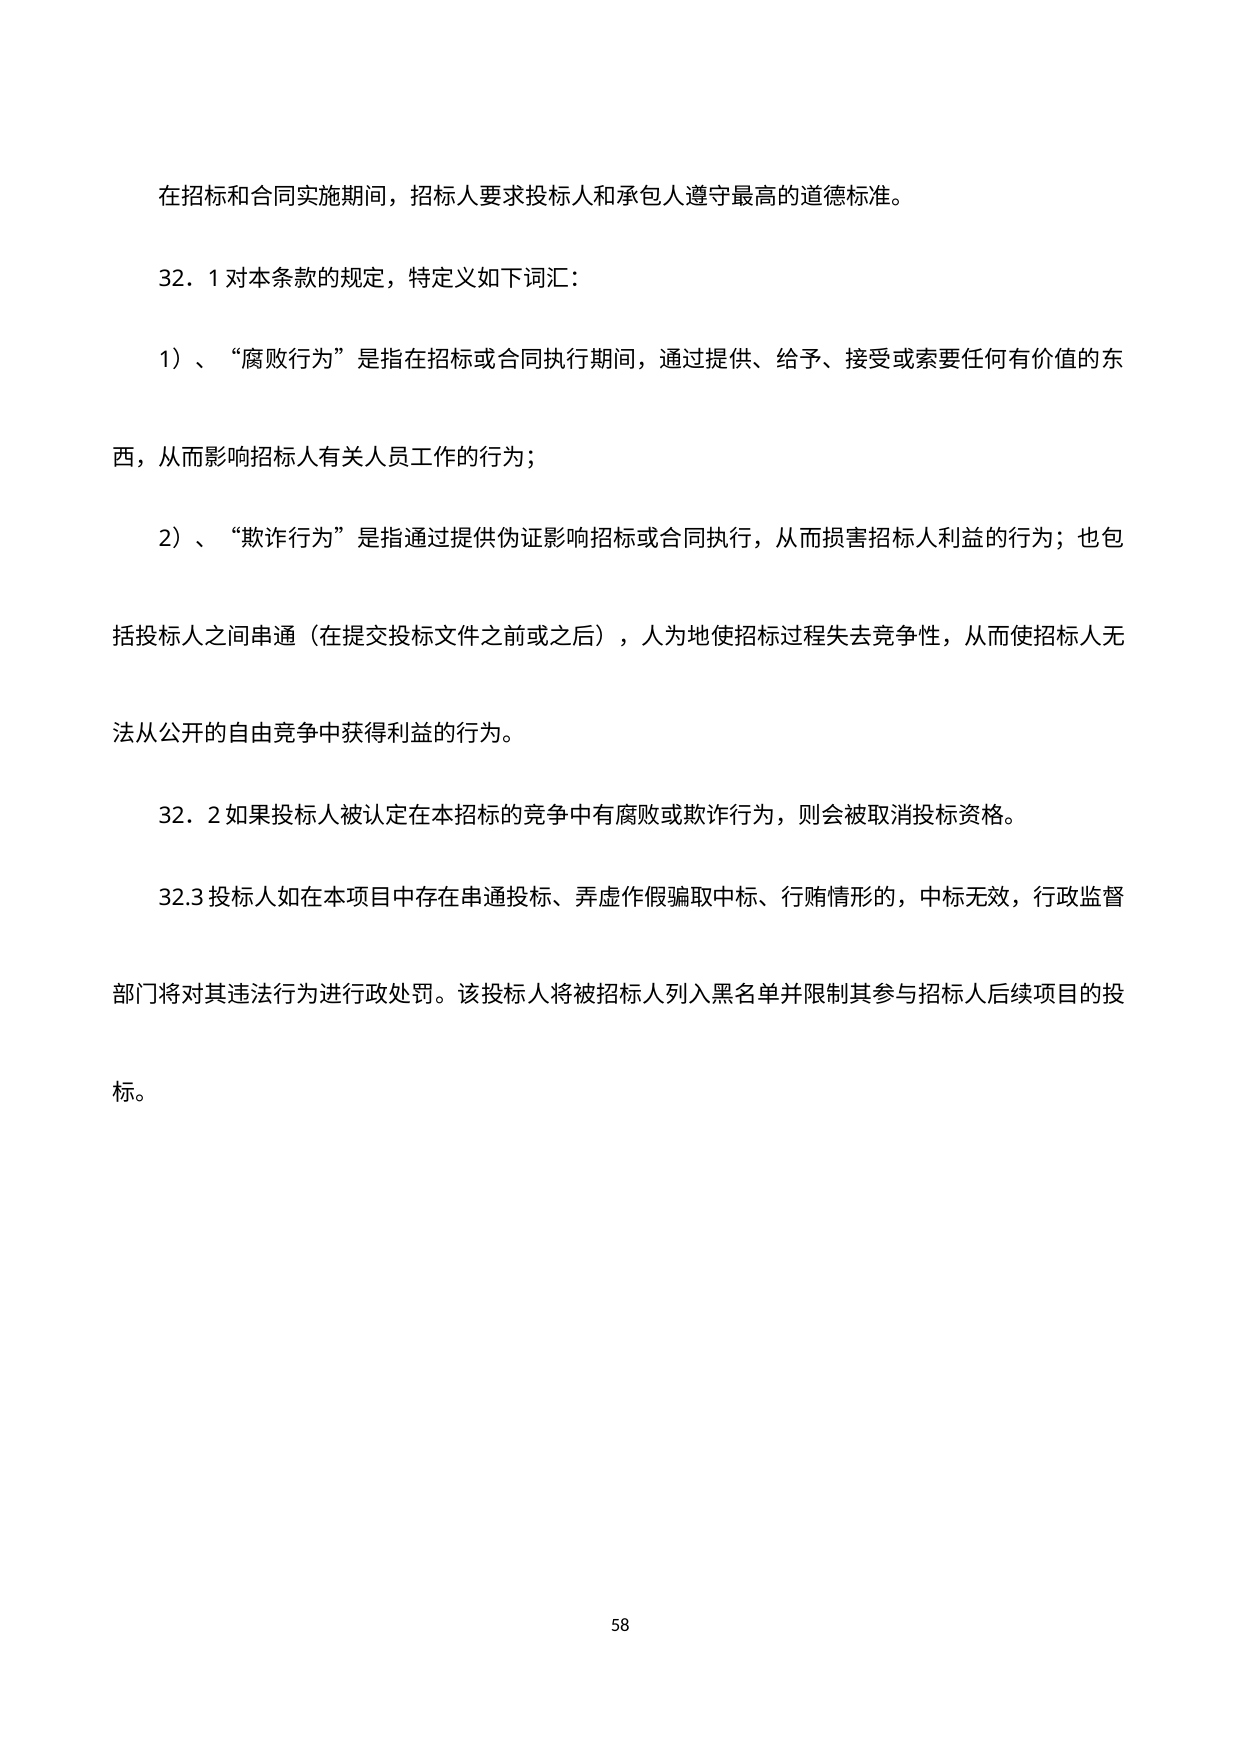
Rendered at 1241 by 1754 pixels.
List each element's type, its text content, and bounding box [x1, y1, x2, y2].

text 32．1对本条款的规定，特定义如下词汇： [112, 243, 1128, 308]
text 在招标和合同实施期间，招标人要求投标人和承包人遵守最高的道德标准。 [112, 162, 1128, 227]
text 2）、“欺诈行为”是指通过提供伪证影响招标或合同执行，从而损害招标人利益的行为；也包括投标人之间串通（在提交投标文件之前或之后），人为地使招标过程失去竞争性，从而使招标人无法从公开的自由竞争中获得利益的行为。 [112, 504, 1128, 764]
text 32．2如果投标人被认定在本招标的竞争中有腐败或欺诈行为，则会被取消投标资格。 [112, 781, 1128, 846]
text 1）、“腐败行为”是指在招标或合同执行期间，通过提供、给予、接受或索要任何有价值的东西，从而影响招标人有关人员工作的行为； [112, 325, 1128, 488]
text 32.3投标人如在本项目中存在串通投标、弄虚作假骗取中标、行贿情形的，中标无效，行政监督部门将对其违法行为进行政处罚。该投标人将被招标人列入黑名单并限制其参与招标人后续项目的投标。 [112, 862, 1128, 1122]
